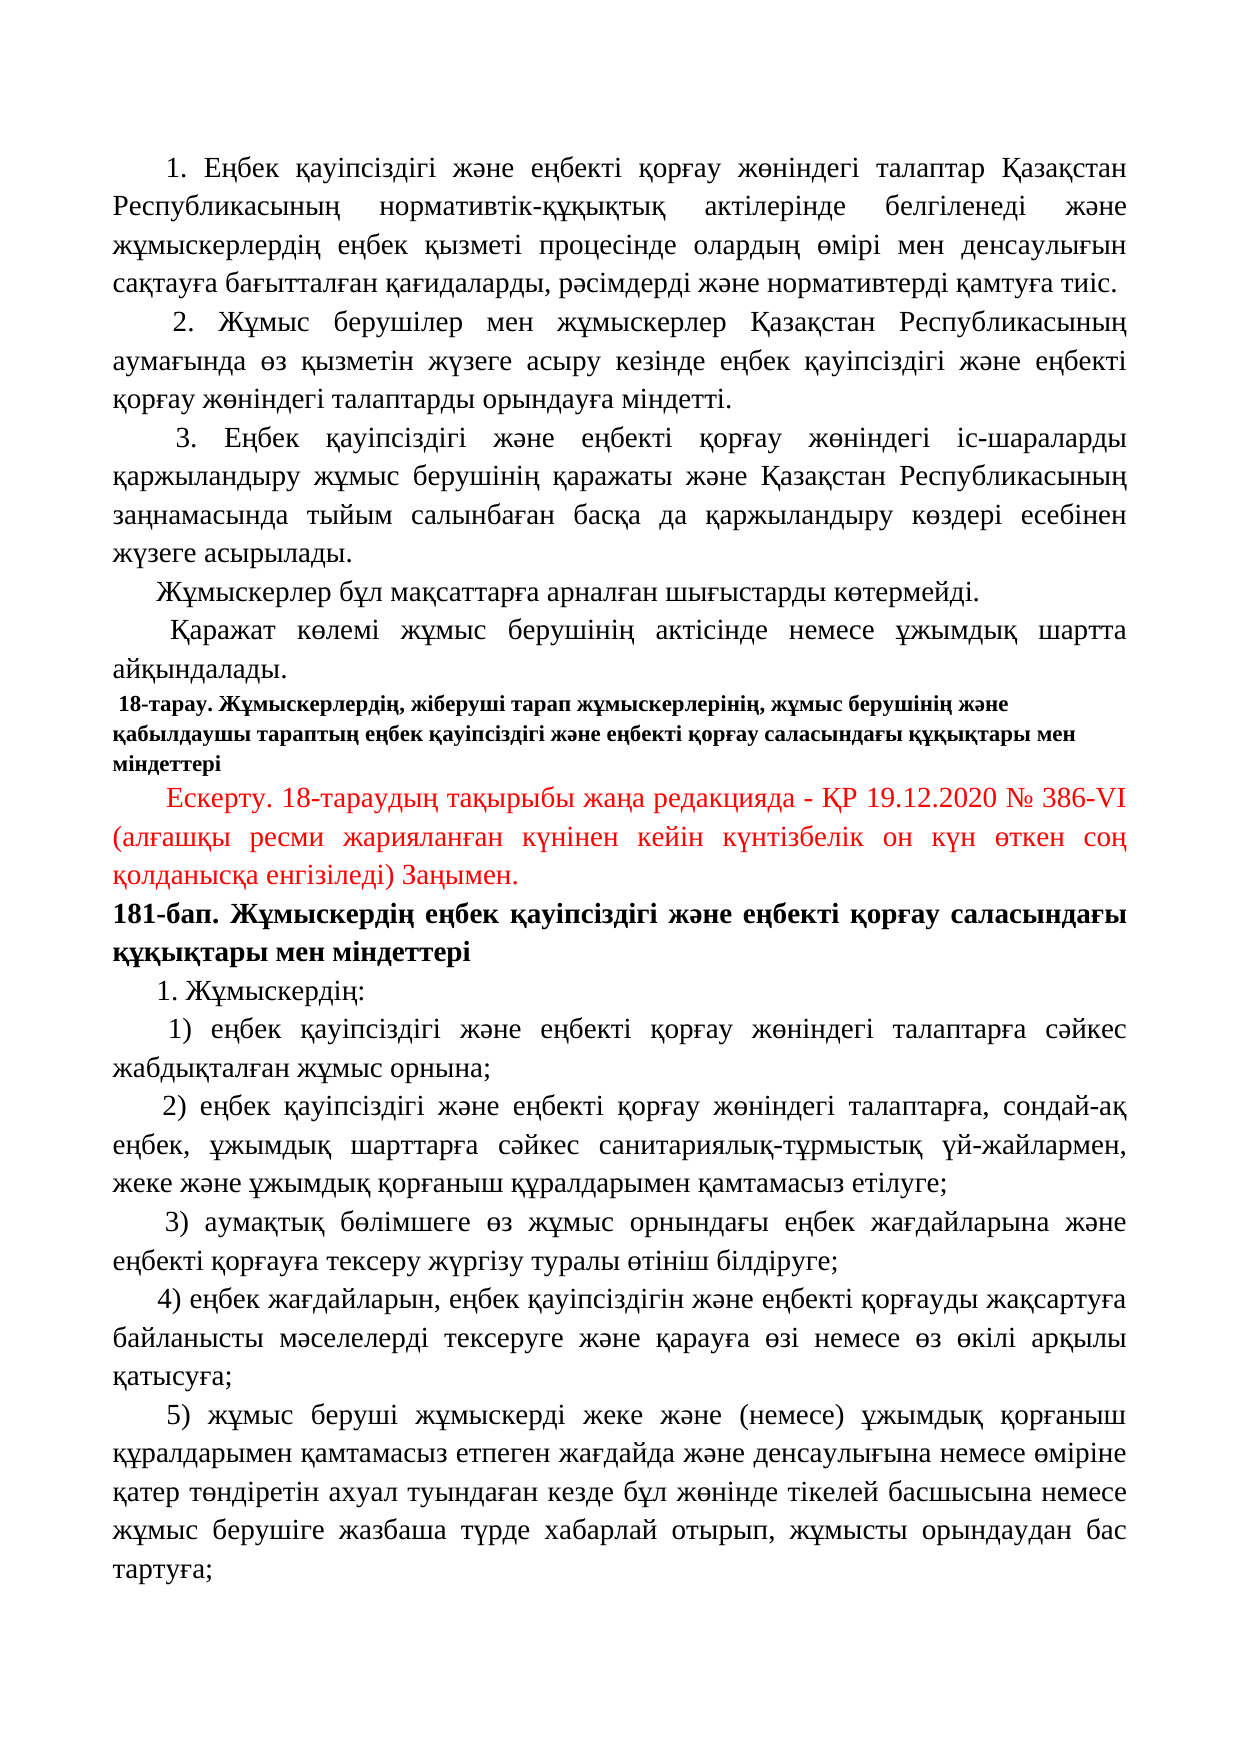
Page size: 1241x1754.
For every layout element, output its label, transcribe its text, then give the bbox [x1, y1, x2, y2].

text 2. Жұмыс берушілер мен жұмыскерлер Қазақстан Республикасының аумағында өз қызметін жүзеге асыру кезінде еңбек қауіпсіздігі және еңбекті қорғау жөніндегі талаптарды орындауға міндетті. [112, 304, 1128, 415]
text 4) еңбек жағдайларын, еңбек қауіпсіздігін және еңбекті қорғауды жақсартуға байланысты мәселелерді тексеруге және қарауға өзі немесе өз өкілі арқылы қатысуға; [112, 1281, 1128, 1392]
text Жұмыскерлер бұл мақсаттарға арналған шығыстарды көтермейді. [112, 574, 1128, 607]
text 1) еңбек қауіпсіздігі және еңбекті қорғау жөніндегі талаптарға сәйкес жабдықталған жұмыс орнына; [112, 1011, 1128, 1083]
text Ескерту. 18-тараудың тақырыбы жаңа редакцияда - ҚР 19.12.2020 № 386-VI (алғашқы ресми жарияланған күнінен кейін күнтізбелік он күн өткен соң қолданысқа енгізіледі) Заңымен. [112, 780, 1128, 891]
text Қаражат көлемі жұмыс берушінің актісінде немесе ұжымдық шартта айқындалады. [112, 612, 1128, 684]
text 1. Жұмыскердің: [112, 973, 1128, 1006]
text 2) еңбек қауіпсіздігі және еңбекті қорғау жөніндегі талаптарға, сондай-ақ еңбек, ұжымдық шарттарға сәйкес санитариялық-тұрмыстық үй-жайлармен, жеке және ұжымдық қорғаныш құралдарымен қамтамасыз етілуге; [112, 1088, 1128, 1199]
text 1. Еңбек қауіпсіздігі және еңбекті қорғау жөніндегі талаптар Қазақстан Республикасының нормативтік-құқықтық актілерінде белгіленеді және жұмыскерлердің еңбек қызметі процесінде олардың өмірі мен денсаулығын сақтауға бағытталған қағидаларды, рәсімдерді және нормативтерді қамтуға тиіс. [112, 150, 1128, 299]
text 3) аумақтық бөлімшеге өз жұмыс орнындағы еңбек жағдайларына және еңбекті қорғауға тексеру жүргізу туралы өтініш білдіруге; [112, 1204, 1128, 1276]
text 5) жұмыс беруші жұмыскерді жеке және (немесе) ұжымдық қорғаныш құралдарымен қамтамасыз етпеген жағдайда және денсаулығына немесе өміріне қатер төндіретін ахуал туындаған кезде бұл жөнінде тікелей басшысына немесе жұмыс берушіге жазбаша түрде хабарлай отырып, жұмысты орындаудан бас тартуға; [112, 1397, 1128, 1584]
text 3. Еңбек қауіпсіздігі және еңбекті қорғау жөніндегі іс-шараларды қаржыландыру жұмыс берушінің қаражаты және Қазақстан Республикасының заңнамасында тыйым салынбаған басқа да қаржыландыру көздері есебінен жүзеге асырылады. [112, 420, 1128, 569]
text 18-тарау. Жұмыскерлердің, жіберуші тарап жұмыскерлерінің, жұмыс берушінің және қабылдаушы тараптың еңбек қауіпсіздігі және еңбекті қорғау саласындағы құқықтары мен міндеттері [112, 689, 1128, 776]
text 181-бап. Жұмыскердің еңбек қауіпсіздігі және еңбекті қорғау саласындағы құқықтары мен міндеттері [112, 896, 1128, 968]
